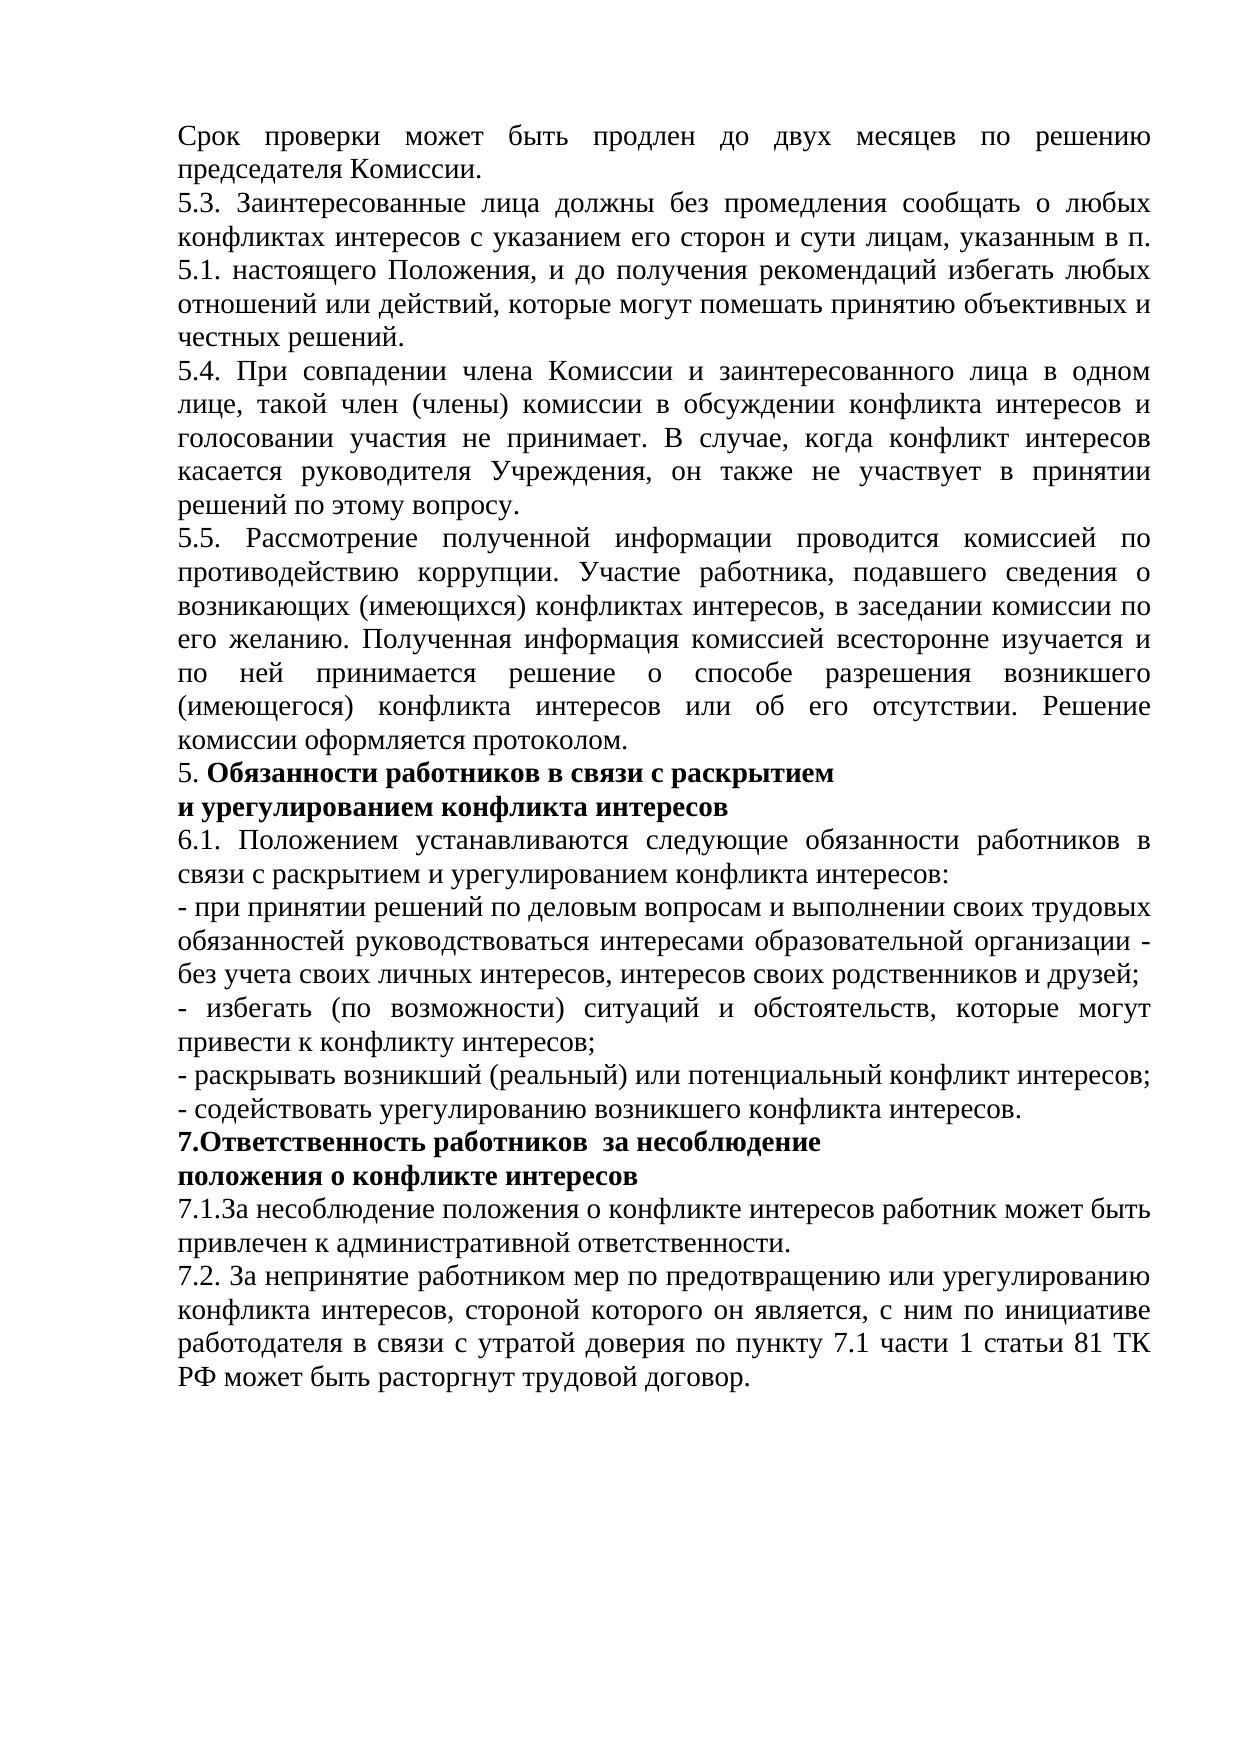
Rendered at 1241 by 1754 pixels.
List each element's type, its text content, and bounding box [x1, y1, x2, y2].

text 6.1. Положением устанавливаются следующие обязанности работников в связи с раскрытием и урегулированием конфликта интересов: [177, 822, 1152, 889]
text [177, 118, 1152, 185]
text - содействовать урегулированию возникшего конфликта интересов. [177, 1091, 1152, 1124]
text - раскрывать возникший (реальный) или потенциальный конфликт интересов; [177, 1057, 1152, 1091]
text - при принятии решений по деловым вопросам и выполнении своих трудовых обязанностей руководствоваться интересами образовательной организации - без учета своих личных интересов, интересов своих родственников и друзей; [177, 889, 1152, 990]
text и урегулированием конфликта интересов [177, 789, 1152, 822]
text 7.1.За несоблюдение положения о конфликте интересов работник может быть привлечен к административной ответственности. [177, 1191, 1152, 1258]
text 5.5. Рассмотрение полученной информации проводится комиссией по противодействию коррупции. Участие работника, подавшего сведения о возникающих (имеющихся) конфликтах интересов, в заседании комиссии по его желанию. Полученная информация комиссией всесторонне изучается и по ней принимается решение о способе разрешения возникшего (имеющегося) конфликта интересов или об его отсутствии. Решение комиссии оформляется протоколом. [177, 521, 1152, 755]
text 5.​ Обязанности работников в связи с раскрытием [177, 755, 1152, 789]
text 7.2. За непринятие работником мер по предотвращению или урегулированию конфликта интересов, стороной которого он является, с ним по инициативе работодателя в связи с утратой доверия по пункту 7.1 части 1 статьи 81 ТК РФ может быть расторгнут трудовой договор. [177, 1258, 1152, 1393]
text 7.Ответственность работников за несоблюдение [177, 1124, 1152, 1158]
text 5.3. Заинтересованные лица должны без промедления сообщать о любых конфликтах интересов с указанием его сторон и сути лицам, указанным в п. 5.1. настоящего Положения, и до получения рекомендаций избегать любых отношений или действий, которые могут помешать принятию объективных и честных решений. [177, 185, 1152, 353]
text - избегать (по возможности) ситуаций и обстоятельств, которые могут привести к конфликту интересов; [177, 990, 1152, 1057]
text положения о конфликте интересов [177, 1158, 1152, 1191]
text 5.4. При совпадении члена Комиссии и заинтересованного лица в одном лице, такой член (члены) комиссии в обсуждении конфликта интересов и голосовании участия не принимает. В случае, когда конфликт интересов касается руководителя Учреждения, он также не участвует в принятии решений по этому вопросу. [177, 353, 1152, 521]
